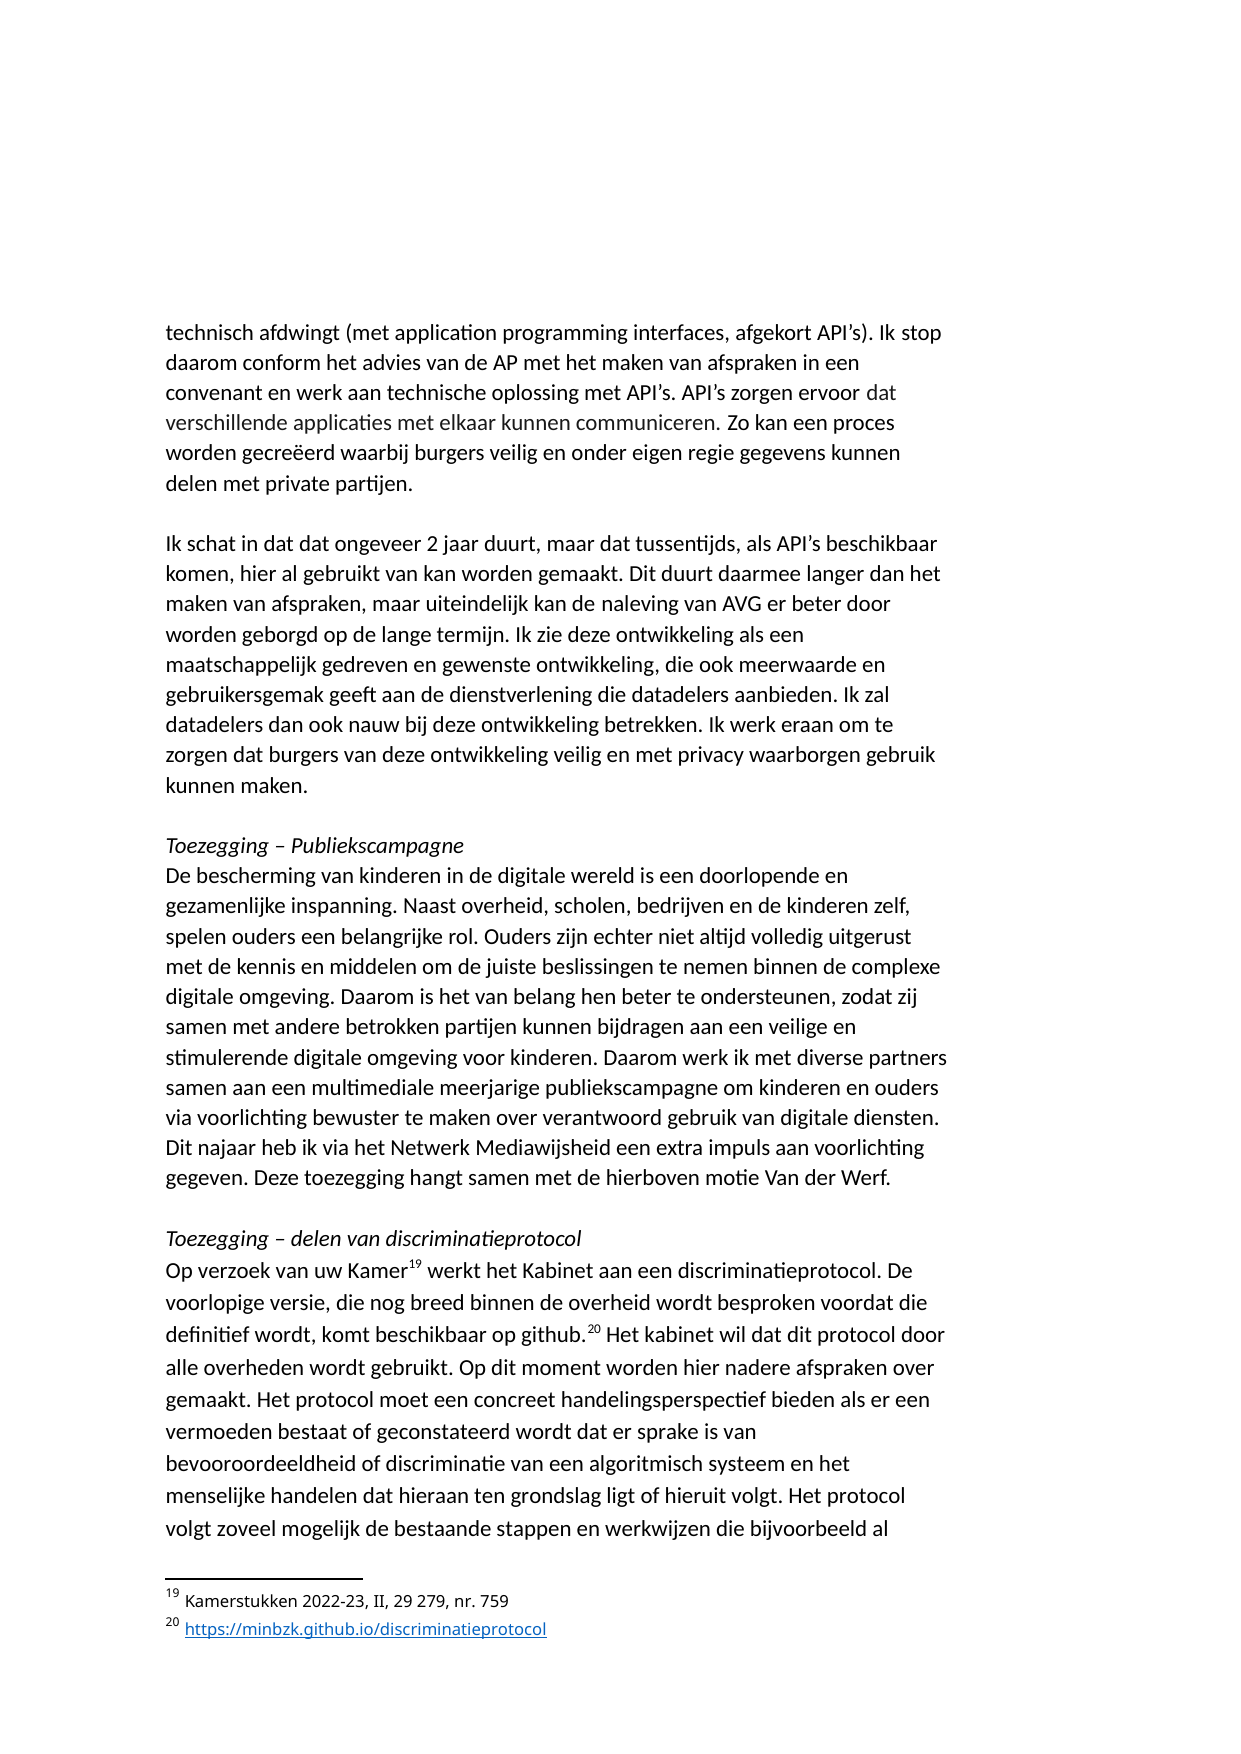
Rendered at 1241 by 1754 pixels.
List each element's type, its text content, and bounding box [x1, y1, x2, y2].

text De bescherming van kinderen in de digitale wereld is een doorlopende en gezamenlijke inspanning. Naast overheid, scholen, bedrijven en de kinderen zelf, spelen ouders een belangrijke rol. Ouders zijn echter niet altijd volledig uitgerust met de kennis en middelen om de juiste beslissingen te nemen binnen de complexe digitale omgeving. Daarom is het van belang hen beter te ondersteunen, zodat zij samen met andere betrokken partijen kunnen bijdragen aan een veilige en stimulerende digitale omgeving voor kinderen. Daarom werk ik met diverse partners samen aan een multimediale meerjarige publiekscampagne om kinderen en ouders via voorlichting bewuster te maken over verantwoord gebruik van digitale diensten. Dit najaar heb ik via het Netwerk Mediawijsheid een extra impuls aan voorlichting gegeven. Deze toezegging hangt samen met de hierboven motie Van der Werf. [165, 861, 951, 1192]
text Toezegging – Publiekscampagne [165, 831, 951, 859]
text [165, 318, 951, 497]
text Toezegging – delen van discriminatieprotocol [165, 1224, 951, 1252]
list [165, 1256, 951, 1542]
text Ik schat in dat dat ongeveer 2 jaar duurt, maar dat tussentijds, als API’s beschikbaar komen, hier al gebruikt van kan worden gemaakt. Dit duurt daarmee langer dan het maken van afspraken, maar uiteindelijk kan de naleving van AVG er beter door worden geborgd op de lange termijn. Ik zie deze ontwikkeling als een maatschappelijk gedreven en gewenste ontwikkeling, die ook meerwaarde en gebruikersgemak geeft aan de dienstverlening die datadelers aanbieden. Ik zal datadelers dan ook nauw bij deze ontwikkeling betrekken. Ik werk eraan om te zorgen dat burgers van deze ontwikkeling veilig en met privacy waarborgen gebruik kunnen maken. [165, 529, 951, 799]
